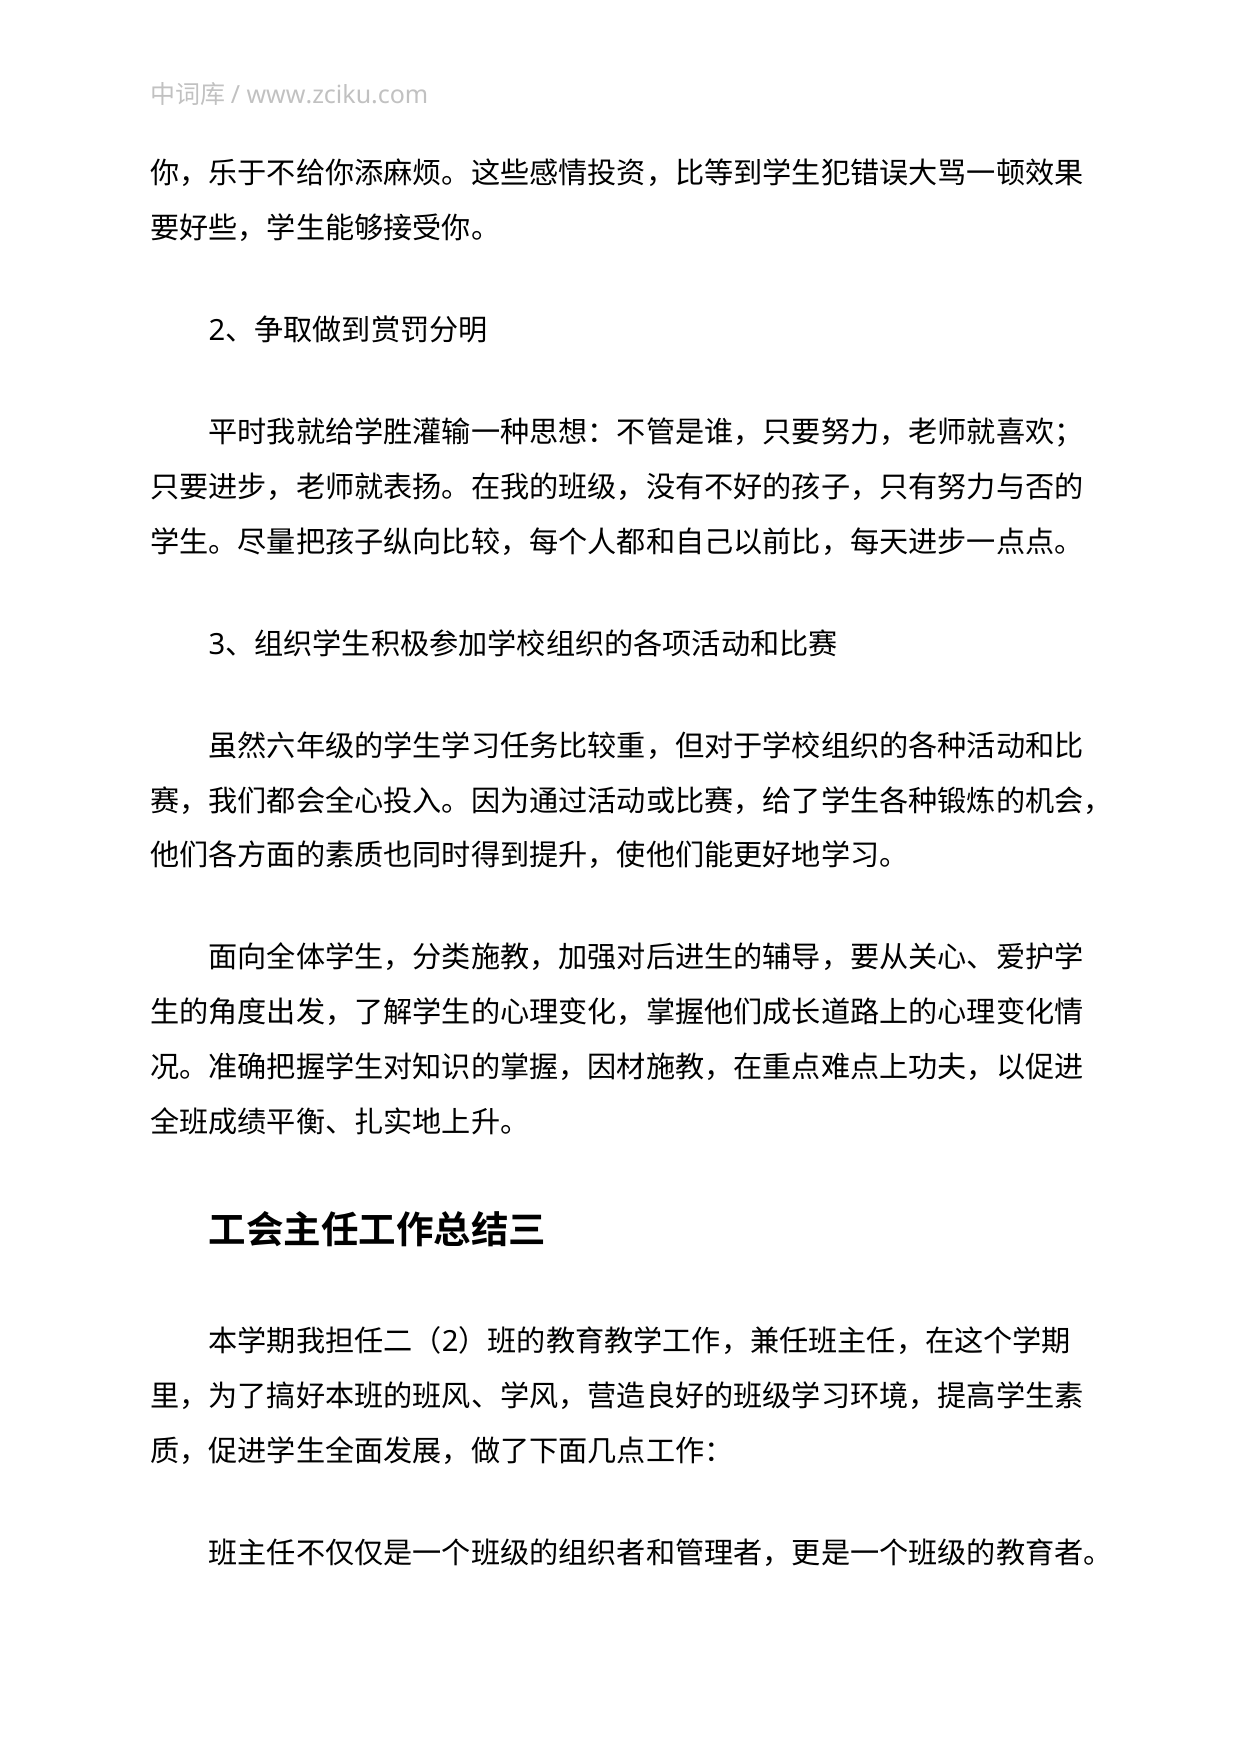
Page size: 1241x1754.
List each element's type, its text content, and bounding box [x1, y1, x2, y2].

text 3、组织学生积极参加学校组织的各项活动和比赛 [150, 620, 1090, 663]
text 虽然六年级的学生学习任务比较重，但对于学校组织的各种活动和比赛，我们都会全心投入。因为通过活动或比赛，给了学生各种锻炼的机会，他们各方面的素质也同时得到提升，使他们能更好地学习。 [150, 722, 1090, 874]
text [150, 1529, 1090, 1572]
text 面向全体学生，分类施教，加强对后进生的辅导，要从关心、爱护学生的角度出发，了解学生的心理变化，掌握他们成长道路上的心理变化情况。准确把握学生对知识的掌握，因材施教，在重点难点上功夫，以促进全班成绩平衡、扎实地上升。 [150, 934, 1090, 1141]
text 2、争取做到赏罚分明 [150, 307, 1090, 349]
text 平时我就给学胜灌输一种思想：不管是谁，只要努力，老师就喜欢；只要进步，老师就表扬。在我的班级，没有不好的孩子，只有努力与否的学生。尽量把孩子纵向比较，每个人都和自己以前比，每天进步一点点。 [150, 409, 1090, 561]
text 工会主任工作总结三 [150, 1200, 1090, 1254]
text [150, 150, 1090, 247]
text 本学期我担任二（2）班的教育教学工作，兼任班主任，在这个学期里，为了搞好本班的班风、学风，营造良好的班级学习环境，提高学生素质，促进学生全面发展，做了下面几点工作： [150, 1318, 1090, 1470]
